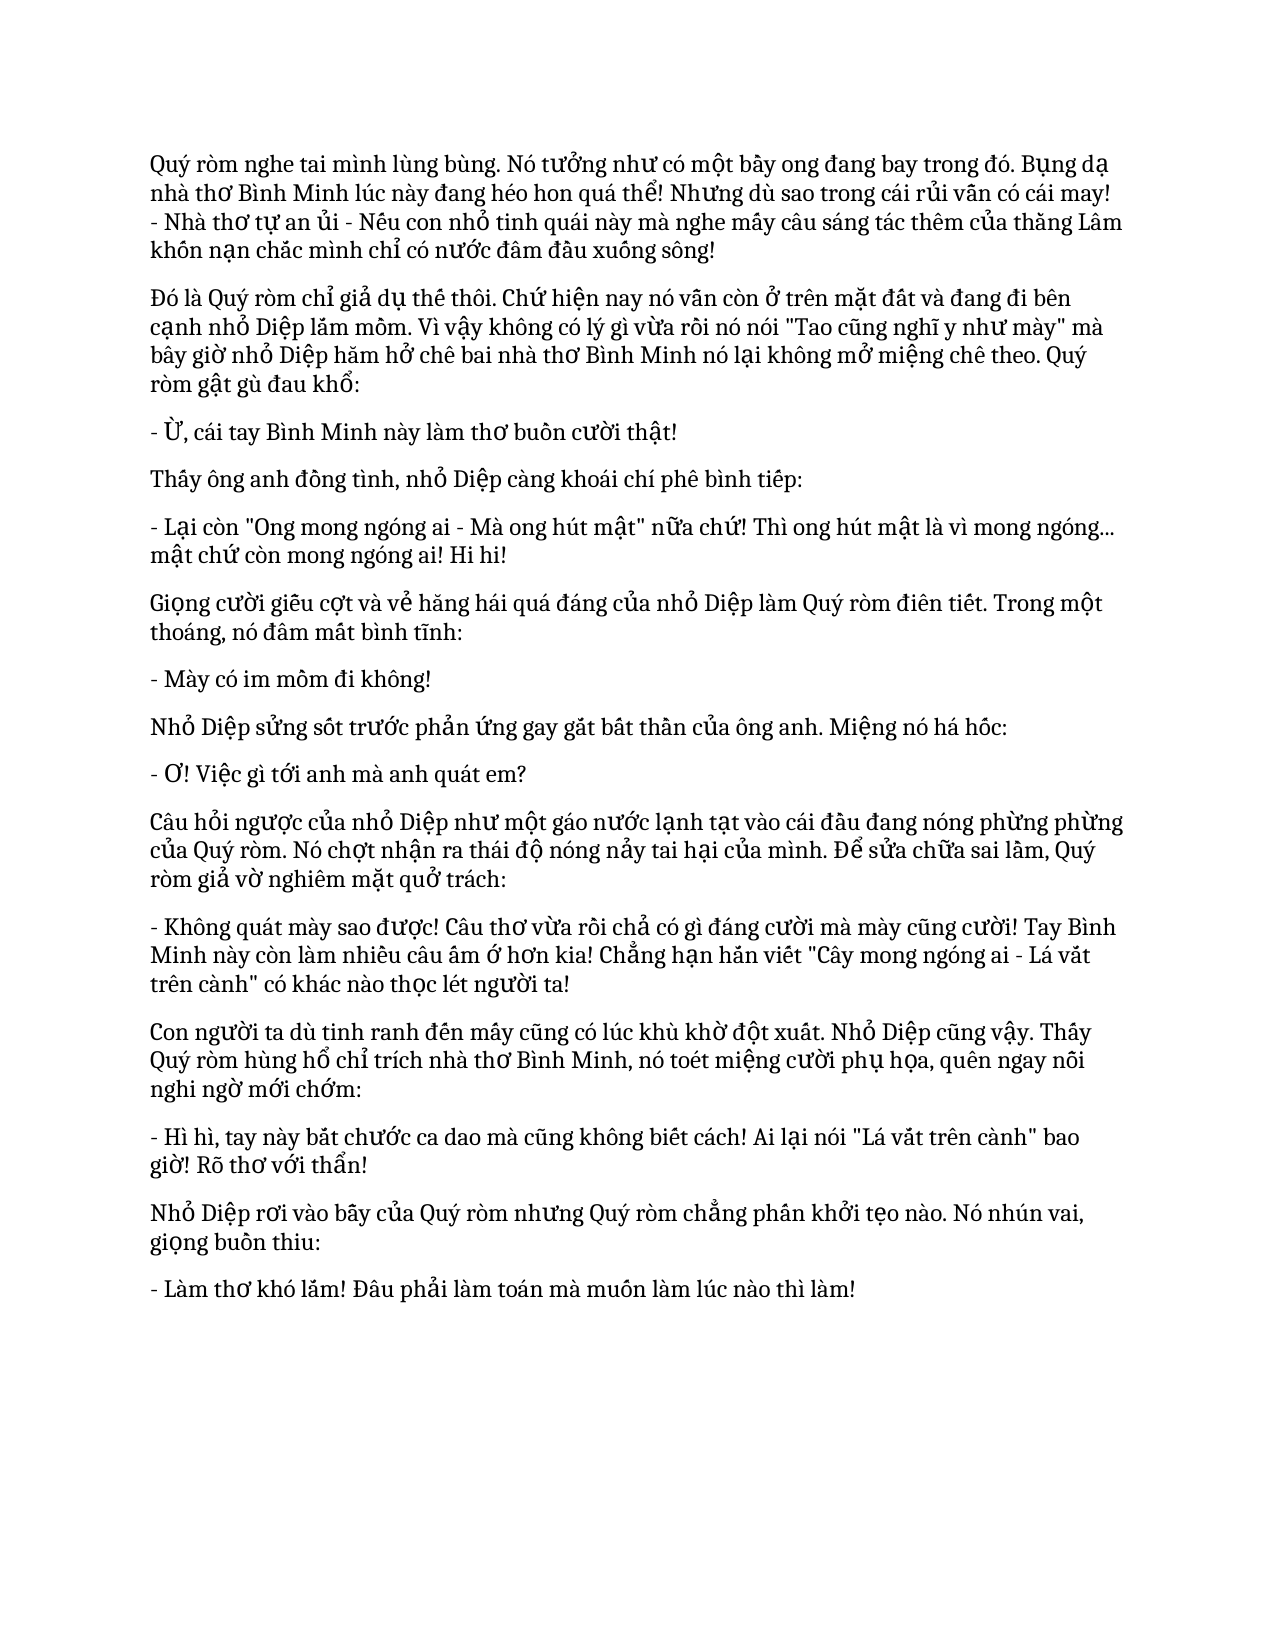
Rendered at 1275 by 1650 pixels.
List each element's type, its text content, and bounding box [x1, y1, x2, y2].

text Câu hỏi ngược của nhỏ Diệp như một gáo nước lạnh tạt vào cái đầu đang nóng phừng phừng của Quý ròm. Nó chợt nhận ra thái độ nóng nảy tai hại của mình. Để sửa chữa sai lầm, Quý ròm giả vờ nghiêm mặt quở trách: [150, 807, 1125, 894]
text - Hì hì, tay này bắt chước ca dao mà cũng không biết cách! Ai lại nói "Lá vắt trên cành" bao giờ! Rõ thơ với thẩn! [150, 1122, 1125, 1180]
text - Ơ! Việc gì tới anh mà anh quát em? [150, 760, 1125, 789]
text - Không quát mày sao được! Câu thơ vừa rồi chả có gì đáng cười mà mày cũng cười! Tay Bình Minh này còn làm nhiều câu ấm ớ hơn kia! Chẳng hạn hắn viết "Cây mong ngóng ai - Lá vắt trên cành" có khác nào thọc lét người ta! [150, 912, 1125, 999]
text Quý ròm nghe tai mình lùng bùng. Nó tưởng như có một bầy ong đang bay trong đó. Bụng dạ nhà thơ Bình Minh lúc này đang héo hon quá thể! Nhưng dù sao trong cái rủi vẫn có cái may! - Nhà thơ tự an ủi - Nếu con nhỏ tinh quái này mà nghe mấy câu sáng tác thêm của thằng Lâm khốn nạn chắc mình chỉ có nước đâm đầu xuống sông! [150, 150, 1125, 265]
text Nhỏ Diệp sửng sốt trước phản ứng gay gắt bất thần của ông anh. Miệng nó há hốc: [150, 712, 1125, 741]
text Thấy ông anh đồng tình, nhỏ Diệp càng khoái chí phê bình tiếp: [150, 465, 1125, 494]
text - Mày có im mồm đi không! [150, 665, 1125, 694]
text - Ừ, cái tay Bình Minh này làm thơ buồn cười thật! [150, 417, 1125, 446]
text Đó là Quý ròm chỉ giả dụ thế thôi. Chứ hiện nay nó vẫn còn ở trên mặt đất và đang đi bên cạnh nhỏ Diệp lắm mồm. Vì vậy không có lý gì vừa rồi nó nói "Tao cũng nghĩ y như mày" mà bây giờ nhỏ Diệp hăm hở chê bai nhà thơ Bình Minh nó lại không mở miệng chê theo. Quý ròm gật gù đau khổ: [150, 284, 1125, 399]
text Nhỏ Diệp rơi vào bẫy của Quý ròm nhưng Quý ròm chẳng phấn khởi tẹo nào. Nó nhún vai, giọng buồn thiu: [150, 1199, 1125, 1256]
text - Làm thơ khó lắm! Đâu phải làm toán mà muốn làm lúc nào thì làm! [150, 1275, 1125, 1304]
text Giọng cười giễu cợt và vẻ hăng hái quá đáng của nhỏ Diệp làm Quý ròm điên tiết. Trong một thoáng, nó đâm mất bình tĩnh: [150, 589, 1125, 646]
text - Lại còn "Ong mong ngóng ai - Mà ong hút mật" nữa chứ! Thì ong hút mật là vì mong ngóng... mật chứ còn mong ngóng ai! Hi hi! [150, 512, 1125, 570]
text Con người ta dù tinh ranh đến mấy cũng có lúc khù khờ đột xuất. Nhỏ Diệp cũng vậy. Thấy Quý ròm hùng hổ chỉ trích nhà thơ Bình Minh, nó toét miệng cười phụ họa, quên ngay nỗi nghi ngờ mới chớm: [150, 1017, 1125, 1104]
